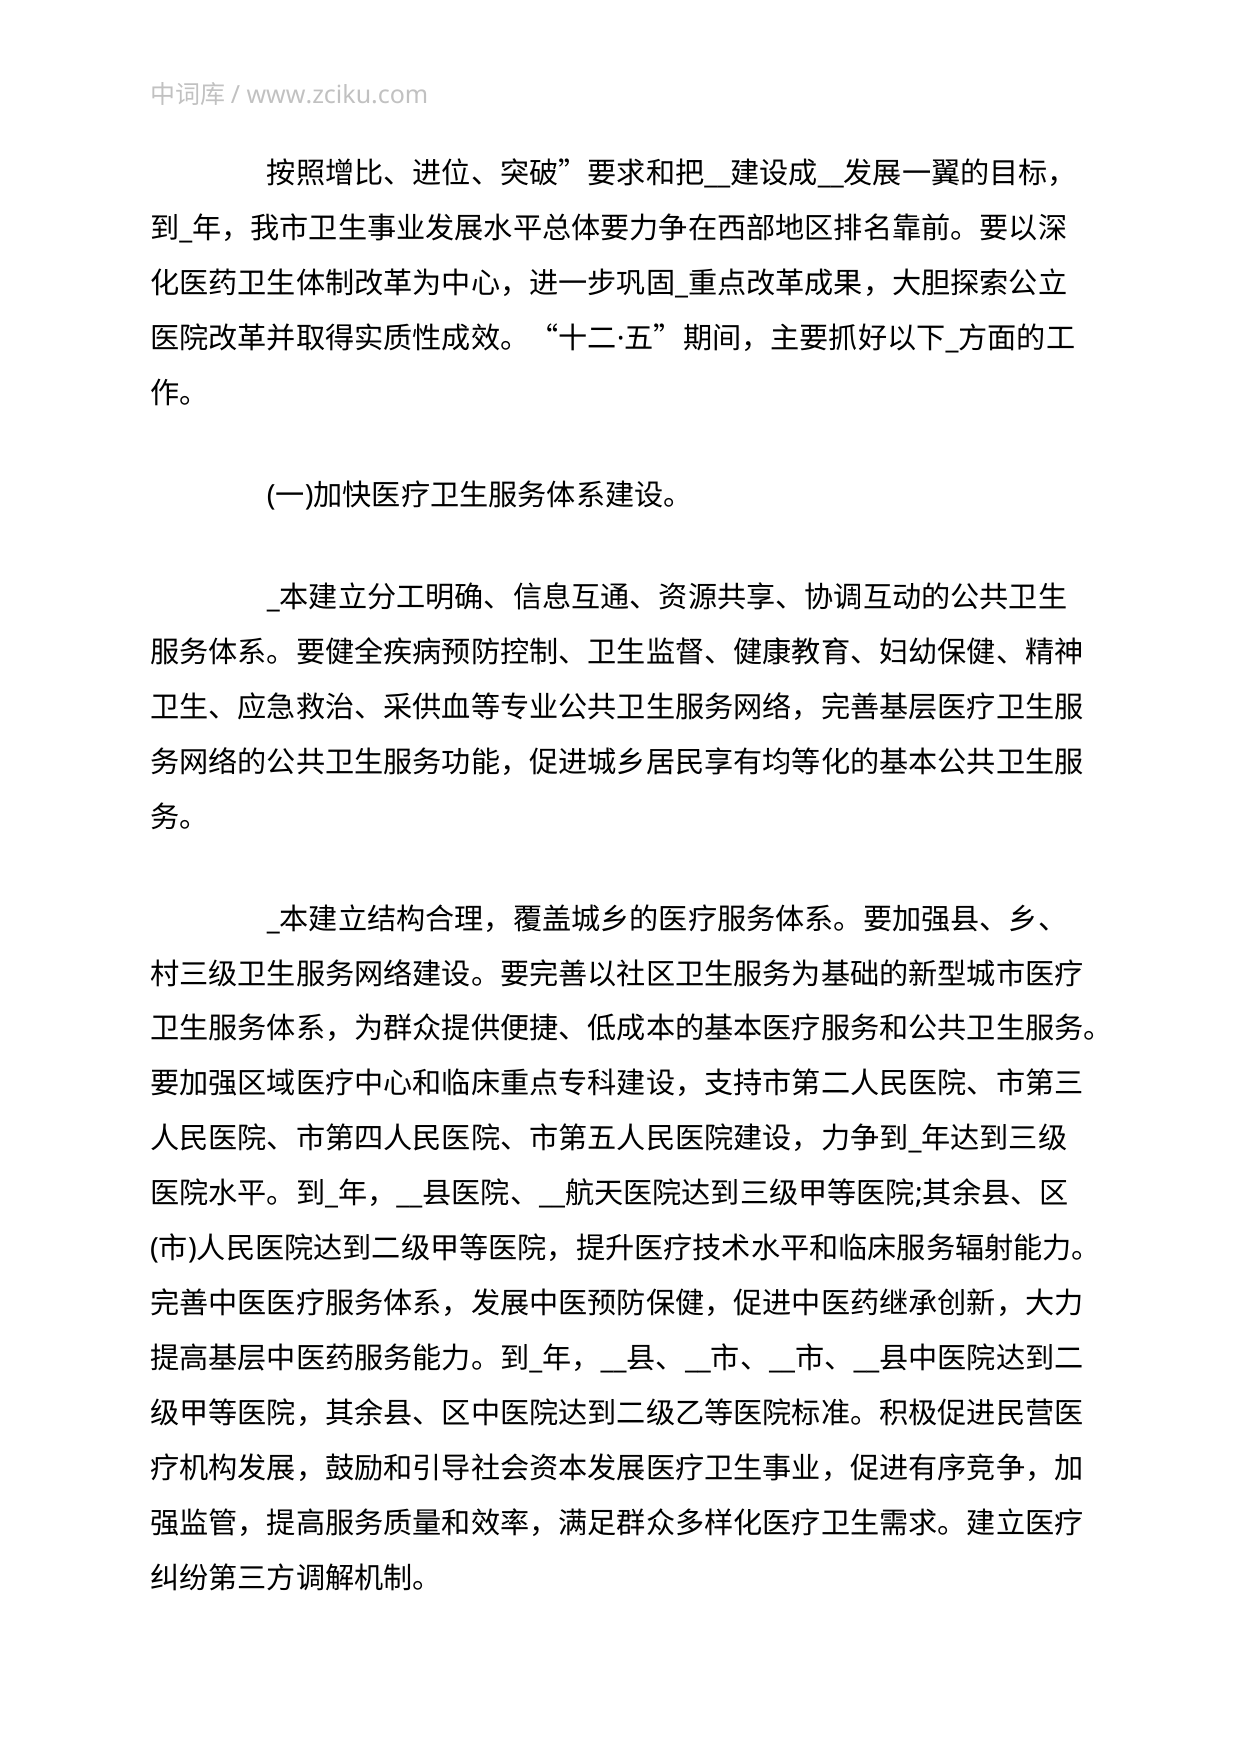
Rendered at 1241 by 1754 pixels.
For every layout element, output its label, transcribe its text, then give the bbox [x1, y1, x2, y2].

text _本建立结构合理，覆盖城乡的医疗服务体系。要加强县、乡、村三级卫生服务网络建设。要完善以社区卫生服务为基础的新型城市医疗卫生服务体系，为群众提供便捷、低成本的基本医疗服务和公共卫生服务。要加强区域医疗中心和临床重点专科建设，支持市第二人民医院、市第三人民医院、市第四人民医院、市第五人民医院建设，力争到_年达到三级医院水平。到_年，__县医院、__航天医院达到三级甲等医院;其余县、区(市)人民医院达到二级甲等医院，提升医疗技术水平和临床服务辐射能力。完善中医医疗服务体系，发展中医预防保健，促进中医药继承创新，大力提高基层中医药服务能力。到_年，__县、__市、__市、__县中医院达到二级甲等医院，其余县、区中医院达到二级乙等医院标准。积极促进民营医疗机构发展，鼓励和引导社会资本发展医疗卫生事业，促进有序竞争，加强监管，提高服务质量和效率，满足群众多样化医疗卫生需求。建立医疗纠纷第三方调解机制。 [150, 895, 1090, 1597]
text 按照增比、进位、突破”要求和把__建设成__发展一翼的目标，到_年，我市卫生事业发展水平总体要力争在西部地区排名靠前。要以深化医药卫生体制改革为中心，进一步巩固_重点改革成果，大胆探索公立医院改革并取得实质性成效。“十二·五”期间，主要抓好以下_方面的工作。 [150, 150, 1090, 412]
text (一)加快医疗卫生服务体系建设。 [150, 472, 1090, 514]
text _本建立分工明确、信息互通、资源共享、协调互动的公共卫生服务体系。要健全疾病预防控制、卫生监督、健康教育、妇幼保健、精神卫生、应急救治、采供血等专业公共卫生服务网络，完善基层医疗卫生服务网络的公共卫生服务功能，促进城乡居民享有均等化的基本公共卫生服务。 [150, 574, 1090, 836]
